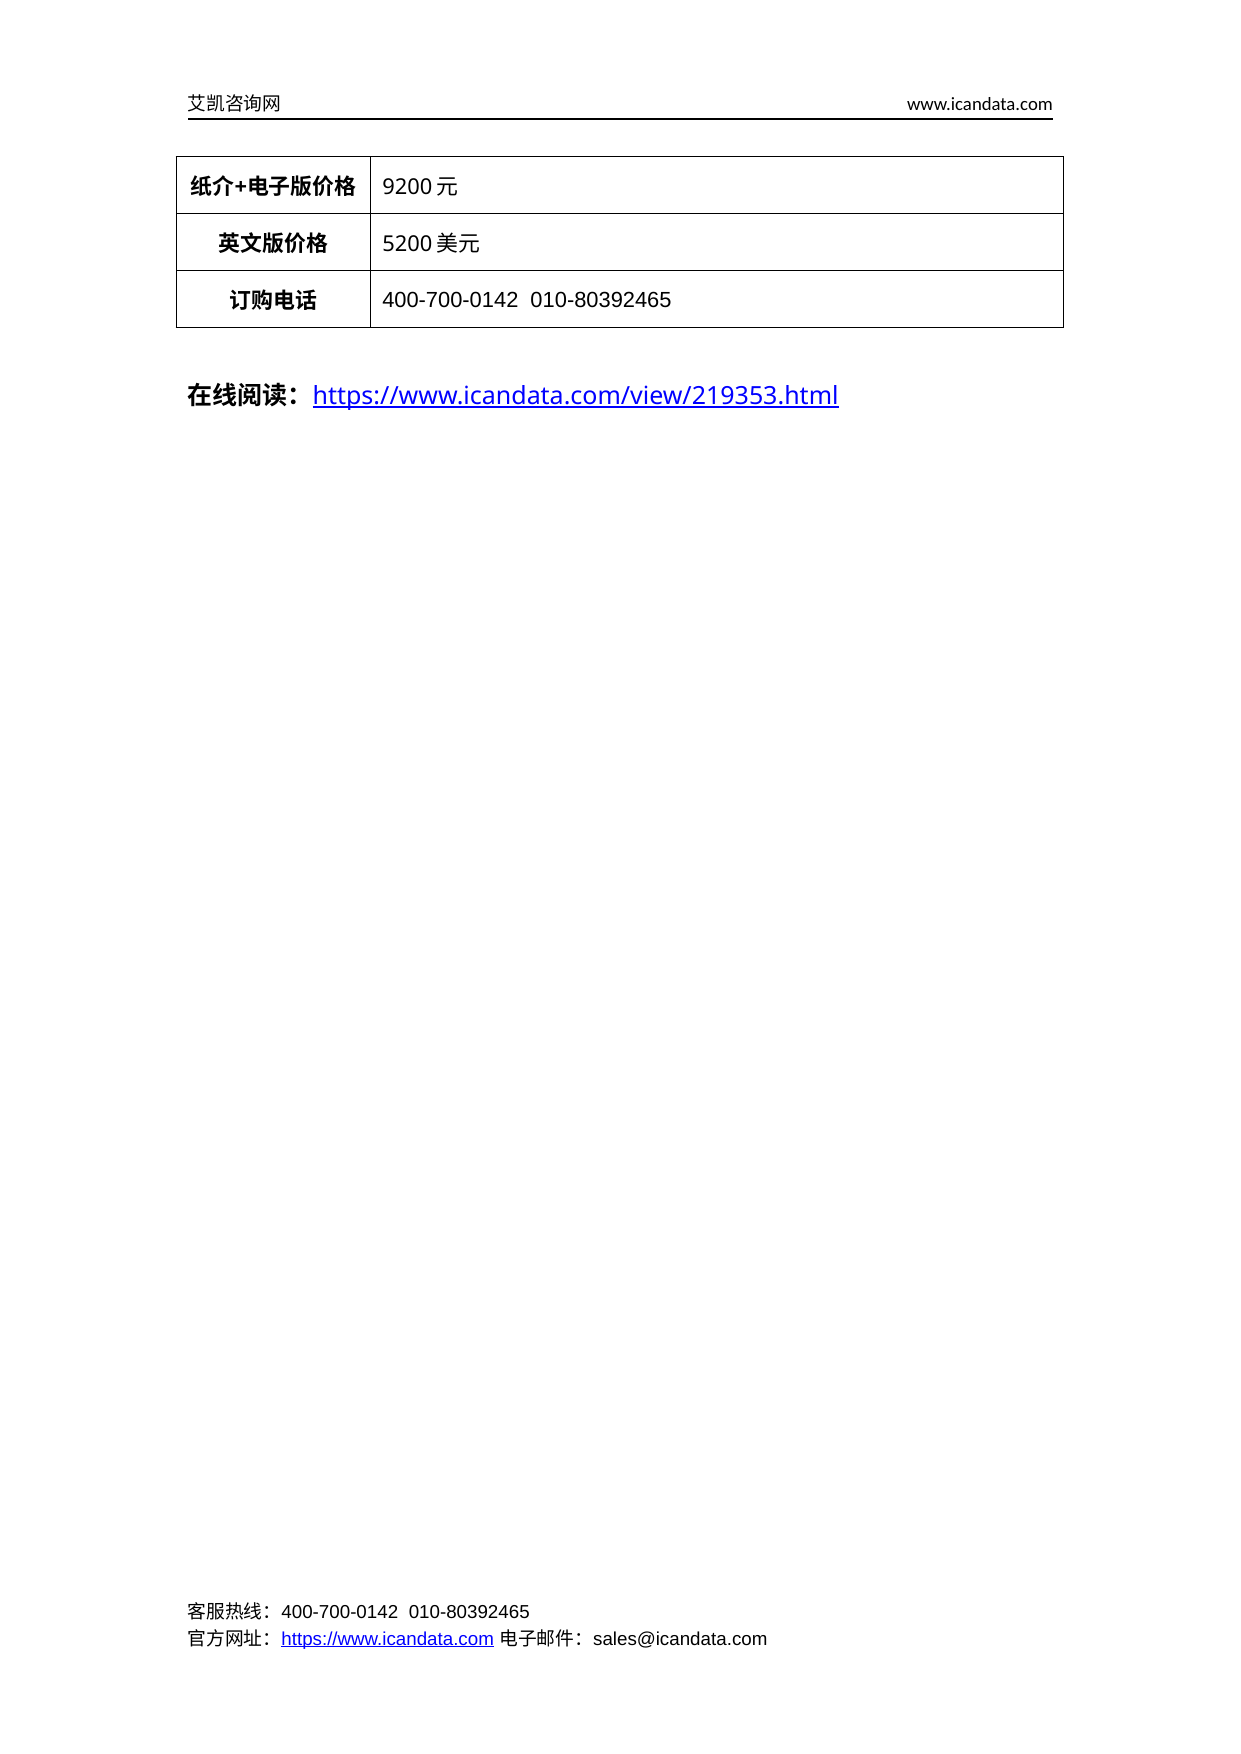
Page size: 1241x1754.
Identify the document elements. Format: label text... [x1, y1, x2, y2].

table_cell 英文版价格 [177, 214, 370, 270]
table_cell 订购电话 [177, 271, 370, 327]
table_cell 9200元 [371, 157, 1063, 213]
text 在线阅读：https://www.icandata.com/view/219353.html [187, 361, 1053, 426]
table_cell 5200美元 [371, 214, 1063, 270]
table_cell 纸介+电子版价格 [177, 157, 370, 213]
table_cell 400-700-0142 010-80392465 [371, 271, 1063, 327]
